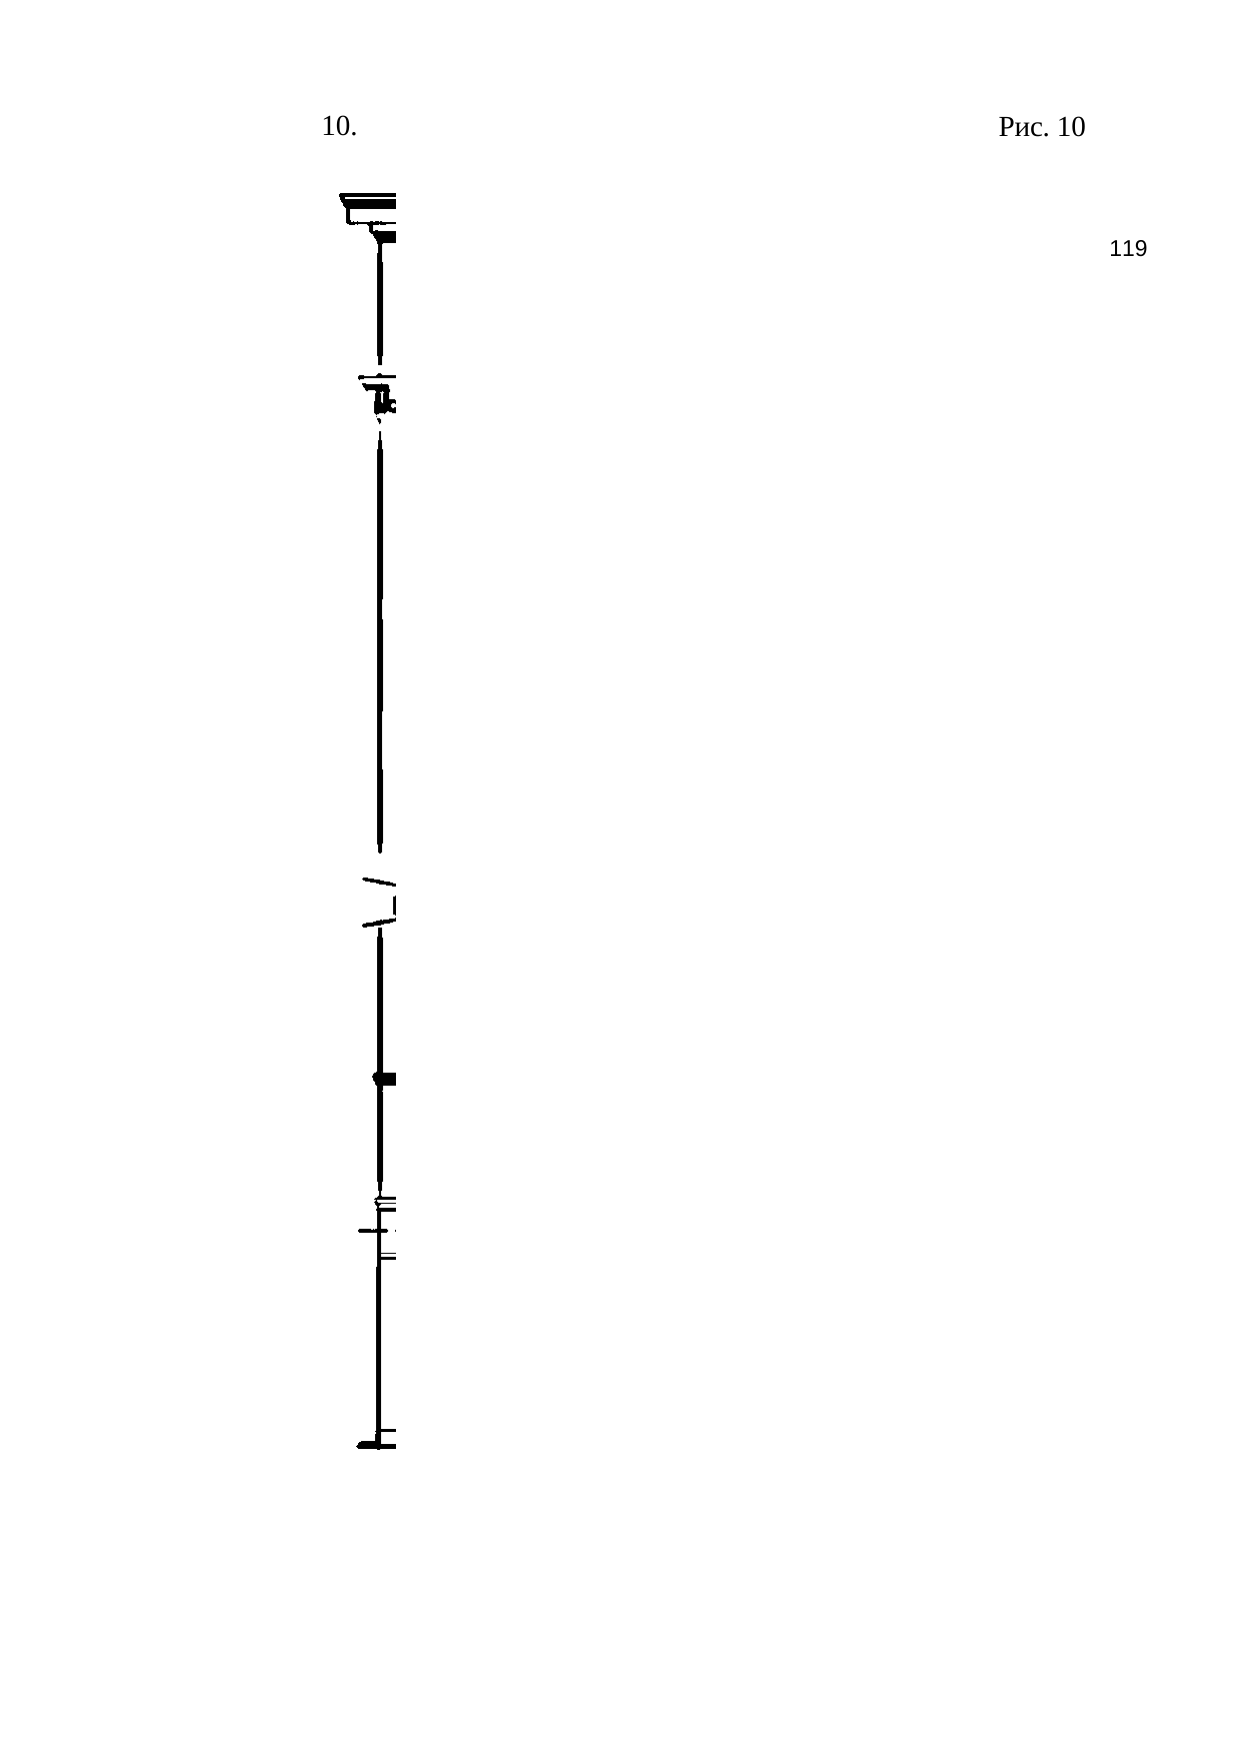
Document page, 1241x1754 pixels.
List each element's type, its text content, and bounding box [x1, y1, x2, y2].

text 119 [1109, 235, 1184, 262]
picture [321, 180, 396, 1492]
text Рис. 10 [998, 109, 1087, 143]
text 10. [321, 108, 396, 142]
